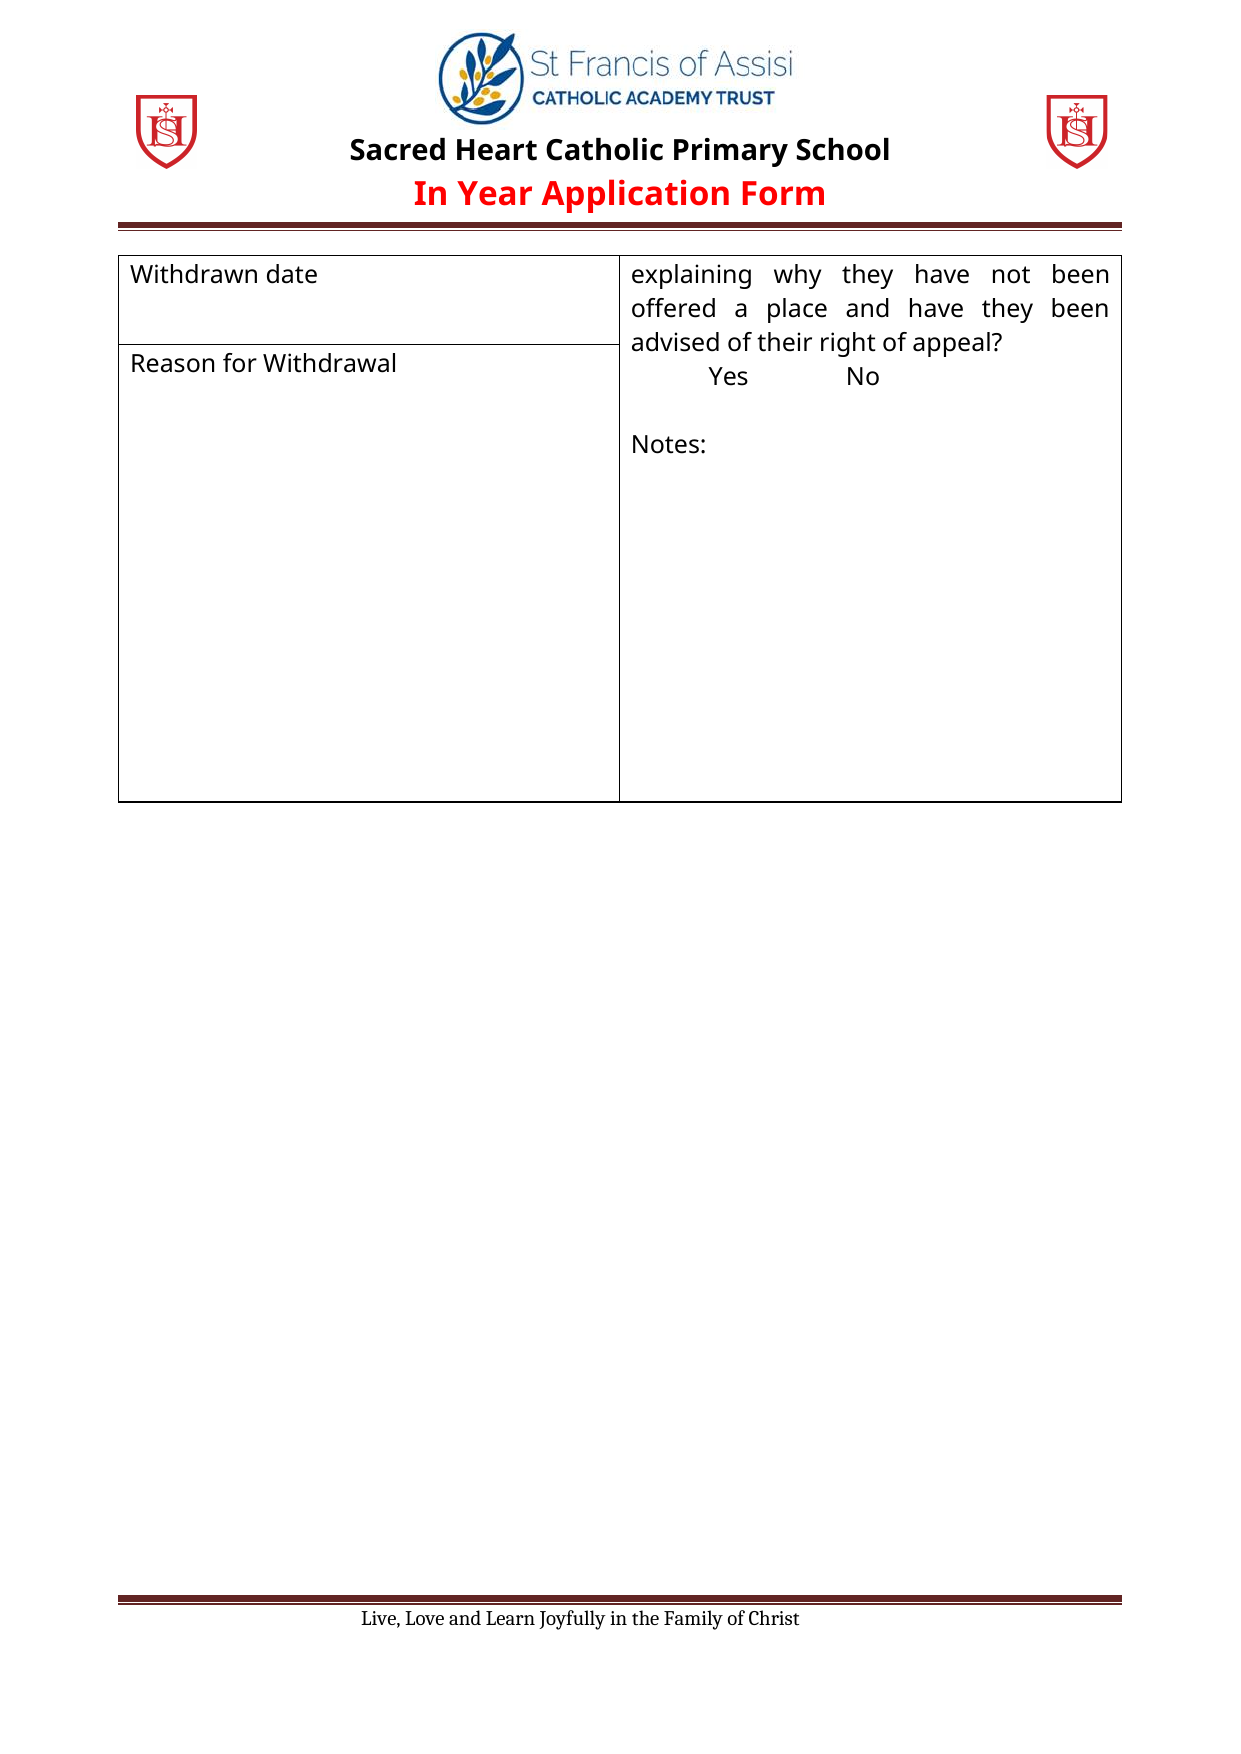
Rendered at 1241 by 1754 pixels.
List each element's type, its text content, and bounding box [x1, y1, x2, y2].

table_cell Withdrawn date [119, 256, 619, 344]
table_cell Reason for Withdrawal [119, 345, 619, 801]
picture [136, 95, 197, 169]
picture [435, 29, 806, 130]
picture [1046, 95, 1108, 169]
